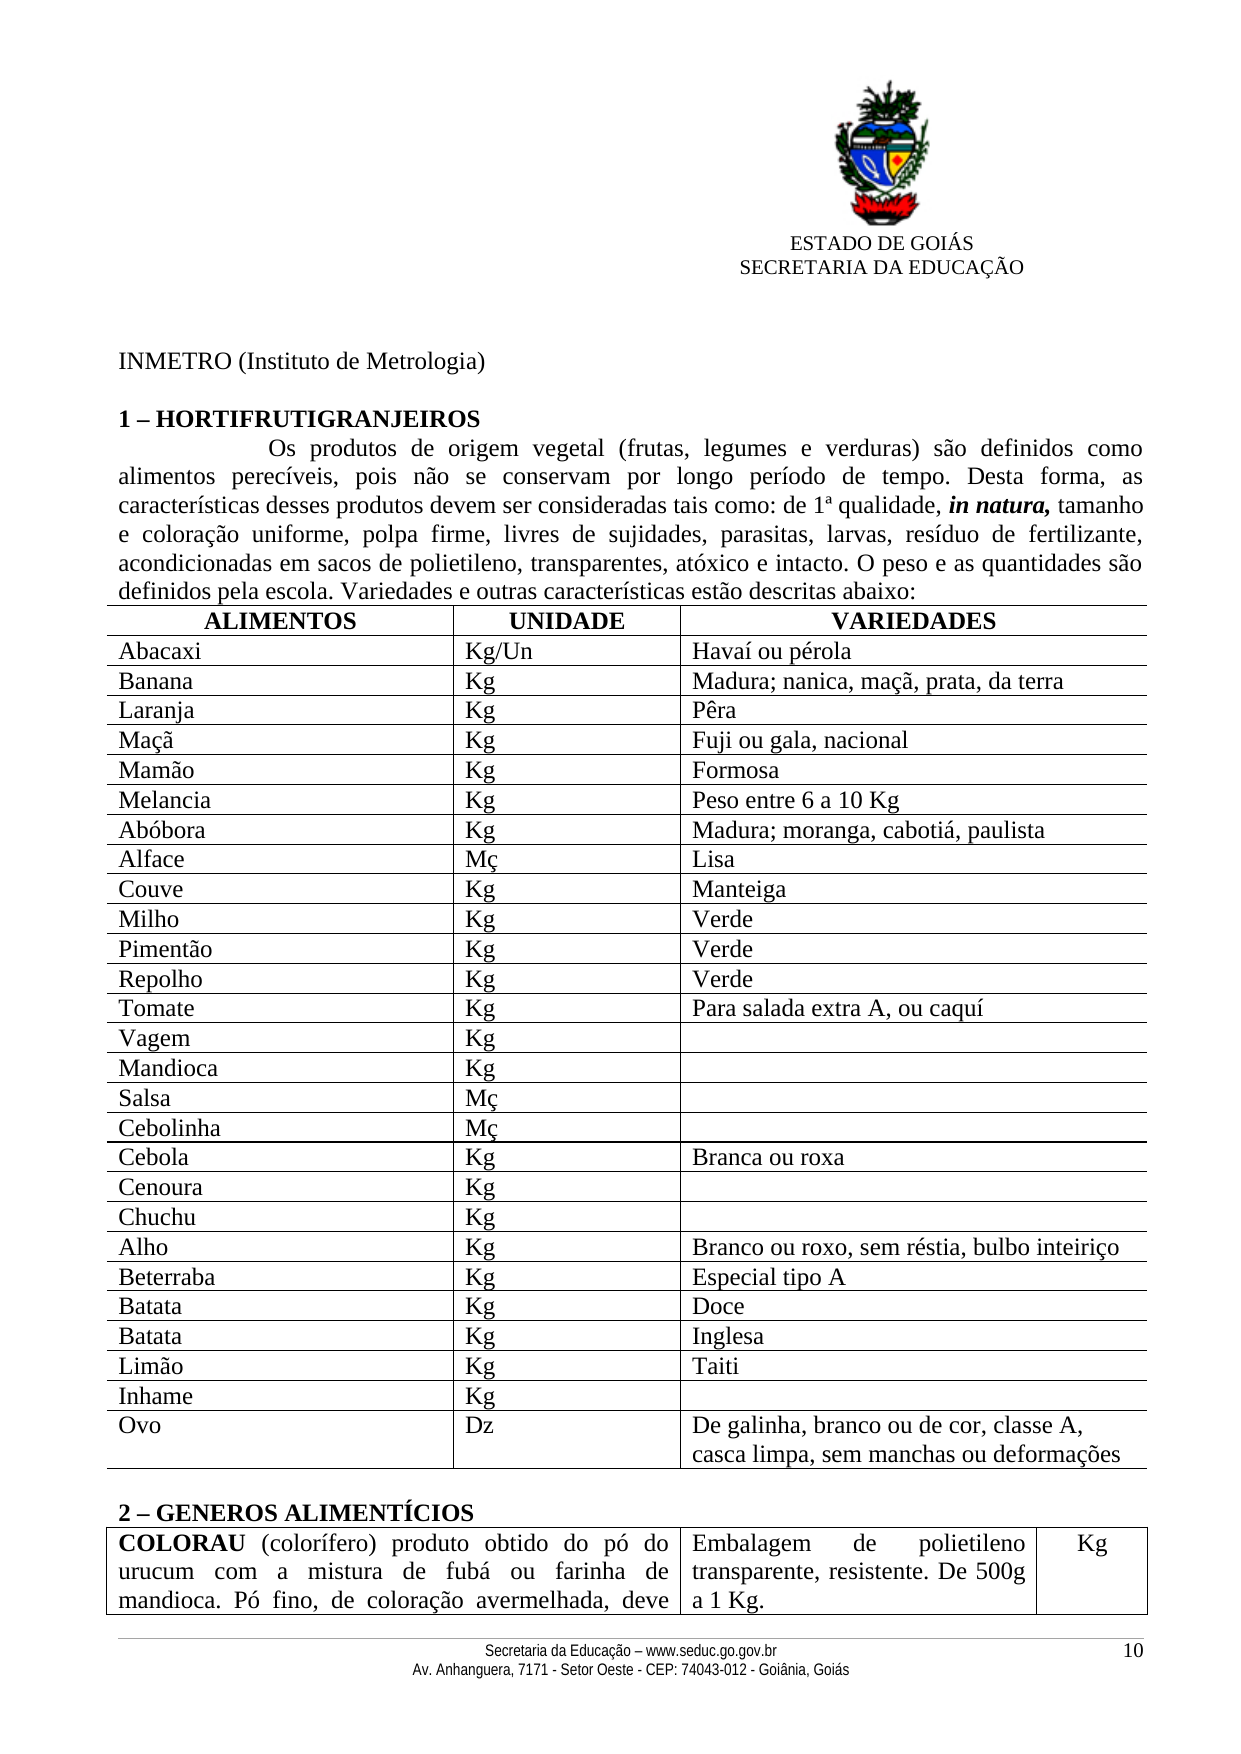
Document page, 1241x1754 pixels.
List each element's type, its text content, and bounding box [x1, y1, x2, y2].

table_cell Kg [454, 1232, 680, 1261]
table_cell Para salada extra A, ou caquí [681, 994, 1147, 1022]
table_cell Cebola [107, 1143, 453, 1171]
table_cell Laranja [107, 696, 453, 724]
table_cell Kg [454, 725, 680, 754]
table_cell Kg [454, 755, 680, 784]
table_cell Kg [454, 964, 680, 992]
table_cell Chuchu [107, 1202, 453, 1231]
table_cell Kg [454, 904, 680, 933]
table_cell Kg [454, 666, 680, 694]
table_header VARIEDADES [681, 606, 1147, 635]
table_cell Fuji ou gala, nacional [681, 725, 1147, 754]
table_cell [681, 1053, 1147, 1082]
table_cell Batata [107, 1291, 453, 1320]
table_cell Banana [107, 666, 453, 694]
table_cell [681, 1023, 1147, 1052]
table_cell Mç [454, 1083, 680, 1112]
table_cell Alface [107, 845, 453, 873]
table_cell Tomate [107, 994, 453, 1022]
text 2 – GENEROS ALIMENTÍCIOS [118, 1498, 1144, 1527]
table_cell Couve [107, 874, 453, 903]
table_cell Salsa [107, 1083, 453, 1112]
table_cell [681, 1083, 1147, 1112]
table_cell Mamão [107, 755, 453, 784]
table_cell Kg [454, 1053, 680, 1082]
table_header UNIDADE [454, 606, 680, 635]
table_cell Kg [454, 785, 680, 814]
table_cell [681, 1381, 1147, 1409]
table_cell Kg [454, 1351, 680, 1380]
table_cell Kg [454, 815, 680, 843]
table_cell Kg [454, 1262, 680, 1290]
table_cell Formosa [681, 755, 1147, 784]
table_cell Kg [454, 1172, 680, 1201]
table_cell Kg [454, 994, 680, 1022]
table_cell Verde [681, 904, 1147, 933]
table_cell Mç [454, 1113, 680, 1141]
text INMETRO (Instituto de Metrologia) [118, 346, 1144, 375]
table_cell Maçã [107, 725, 453, 754]
table_cell Ovo [107, 1411, 453, 1468]
table_cell Kg [454, 1381, 680, 1409]
table_header ALIMENTOS [107, 606, 453, 635]
table_cell Verde [681, 964, 1147, 992]
table_header Kg [1037, 1528, 1147, 1614]
table_cell Dz [454, 1411, 680, 1468]
table_cell Doce [681, 1291, 1147, 1320]
table_cell Kg [454, 1291, 680, 1320]
table_cell Kg [454, 874, 680, 903]
table_cell Mç [454, 845, 680, 873]
table_cell [681, 1172, 1147, 1201]
table_cell Batata [107, 1321, 453, 1350]
table_cell Peso entre [681, 785, 1147, 814]
table_cell Kg [454, 696, 680, 724]
table_cell Cenoura [107, 1172, 453, 1201]
table_cell Abóbora [107, 815, 453, 843]
table_cell Manteiga [681, 874, 1147, 903]
table_cell [681, 1113, 1147, 1141]
table_cell Limão [107, 1351, 453, 1380]
table_cell Madura; nanica, maçã, prata, da terra [681, 666, 1147, 694]
table_cell Kg/Un [454, 636, 680, 665]
table_cell Kg [454, 1023, 680, 1052]
table_cell Melancia [107, 785, 453, 814]
text 1 – HORTIFRUTIGRANJEIROS [118, 404, 1144, 433]
table_cell Inhame [107, 1381, 453, 1409]
table_cell Beterraba [107, 1262, 453, 1290]
table_cell Taiti [681, 1351, 1147, 1380]
table_header Embalagem de polietileno transparente, resistente. De 500g a . [681, 1528, 1036, 1614]
table_cell Pêra [681, 696, 1147, 724]
table_cell Madura; moranga, cabotiá, paulista [681, 815, 1147, 843]
table_cell Lisa [681, 845, 1147, 873]
table_cell Especial tipo A [681, 1262, 1147, 1290]
table_cell Branca ou roxa [681, 1143, 1147, 1171]
table_cell Repolho [107, 964, 453, 992]
table_cell Milho [107, 904, 453, 933]
table_cell Kg [454, 1321, 680, 1350]
table_cell Pimentão [107, 934, 453, 963]
table_cell Havaí ou pérola [681, 636, 1147, 665]
table_cell Branco ou roxo, sem réstia, bulbo inteiriço [681, 1232, 1147, 1261]
table_cell Kg [454, 1202, 680, 1231]
table_cell Kg [454, 1143, 680, 1171]
table_cell Alho [107, 1232, 453, 1261]
picture [831, 75, 933, 232]
table_cell Verde [681, 934, 1147, 963]
table_cell [681, 1202, 1147, 1231]
table_cell Cebolinha [107, 1113, 453, 1141]
table_cell Abacaxi [107, 636, 453, 665]
text Os produtos de origem vegetal (frutas, legumes e verduras) são definidos como alimentos perecíveis, pois não se conservam por longo período de tempo. Desta forma, as características desses produtos devem ser consideradas tais como: de 1ª qualidade, in natura, tamanho e coloração uniforme, polpa firme, livres de sujidades, parasitas, larvas, resíduo de fertilizante, acondicionadas em sacos de polietileno, transparentes, atóxico e intacto. O peso e as quantidades são definidos pela escola. Variedades e outras características estão descritas abaixo: [118, 433, 1144, 605]
table_cell Vagem [107, 1023, 453, 1052]
table_cell Mandioca [107, 1053, 453, 1082]
table_cell Inglesa [681, 1321, 1147, 1350]
table_cell De galinha, branco ou de cor, classe A, casca limpa, sem manchas ou deformações [681, 1411, 1147, 1468]
table_cell Kg [454, 934, 680, 963]
